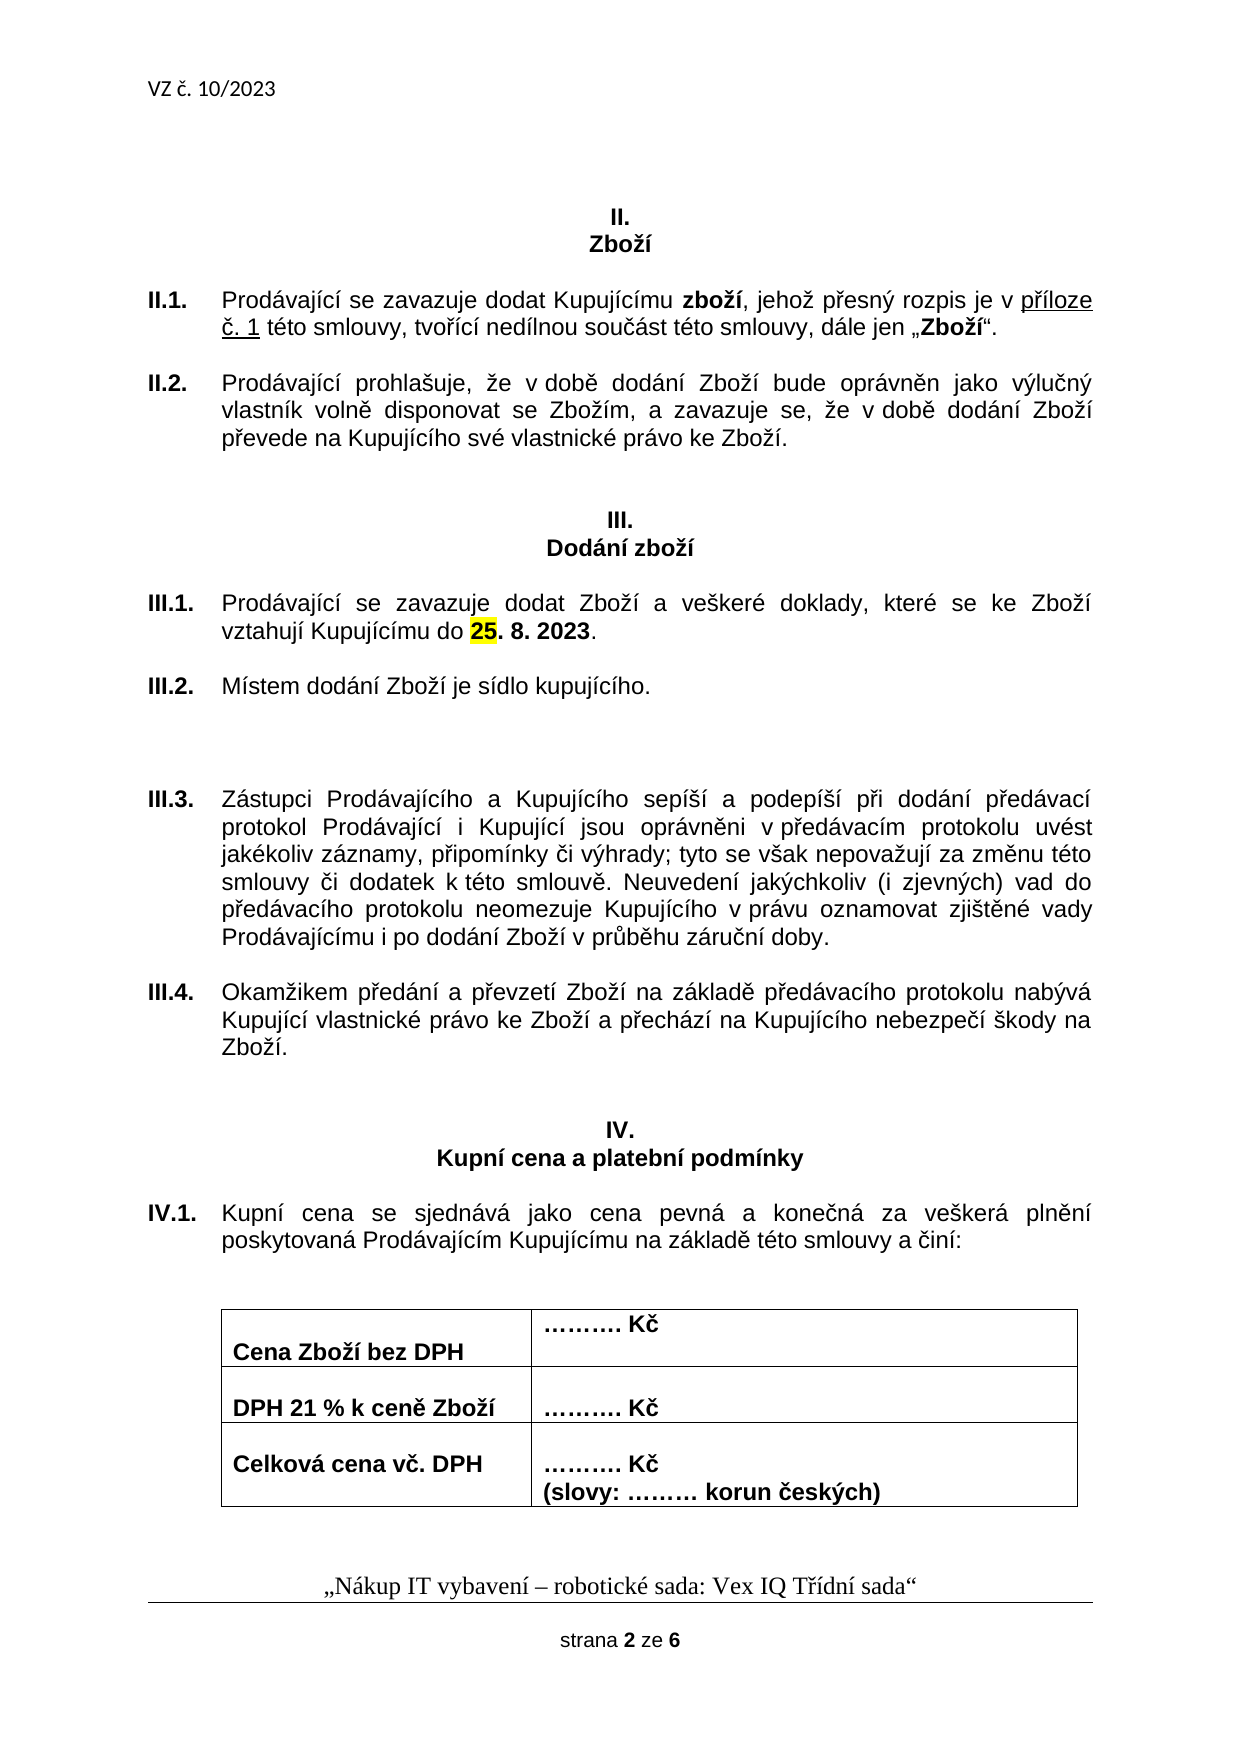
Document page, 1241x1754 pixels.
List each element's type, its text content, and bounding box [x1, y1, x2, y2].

table_header ………. Kč [532, 1310, 1077, 1366]
list Prodávající se zavazuje dodat Zboží a veškeré doklady, které se ke Zboží vztahují Kupujícímu do 25. 8. 2023. [148, 589, 1093, 644]
table_header Cena Zboží bez DPH [222, 1310, 531, 1366]
text Dodání zboží [148, 534, 1093, 562]
text Zboží [148, 230, 1093, 258]
table_cell Celková cena vč. DPH [222, 1423, 531, 1506]
table_cell ………. Kč (slovy: ……… korun českých) [532, 1423, 1077, 1506]
list Zástupci Prodávajícího a Kupujícího sepíší a podepíší při dodání předávací protokol Prodávající i Kupující jsou oprávněni v předávacím protokolu uvést jakékoliv záznamy, připomínky či výhrady; tyto se však nepovažují za změnu této smlouvy či dodatek k této smlouvě. Neuvedení jakýchkoliv (i zjevných) vad do předávacího protokolu neomezuje Kupujícího v právu oznamovat zjištěné vady Prodávajícímu i po dodání Zboží v průběhu záruční doby. [148, 785, 1093, 950]
list Kupní cena se sjednává jako cena pevná a konečná za veškerá plnění poskytovaná Prodávajícím Kupujícímu na základě této smlouvy a činí: [148, 1199, 1093, 1254]
list Okamžikem předání a převzetí Zboží na základě předávacího protokolu nabývá Kupující vlastnické právo ke Zboží a přechází na Kupujícího nebezpečí škody na Zboží. [148, 978, 1093, 1061]
text III. [148, 506, 1093, 534]
table_cell ………. Kč [532, 1367, 1077, 1422]
text II. [148, 203, 1093, 230]
list Místem dodání Zboží je sídlo kupujícího. [148, 672, 1093, 700]
list Prodávající prohlašuje, že v době dodání Zboží bude oprávněn jako výlučný vlastník volně disponovat se Zbožím, a zavazuje se, že v době dodání Zboží převede na Kupujícího své vlastnické právo ke Zboží. [148, 368, 1093, 451]
text Kupní cena a platební podmínky [148, 1144, 1093, 1171]
list Prodávající se zavazuje dodat Kupujícímu zboží, jehož přesný rozpis je v příloze č. 1 této smlouvy, tvořící nedílnou součást této smlouvy, dále jen „Zboží“. [148, 286, 1093, 341]
table_cell DPH 21 % k ceně Zboží [222, 1367, 531, 1422]
text IV. [148, 1116, 1093, 1144]
